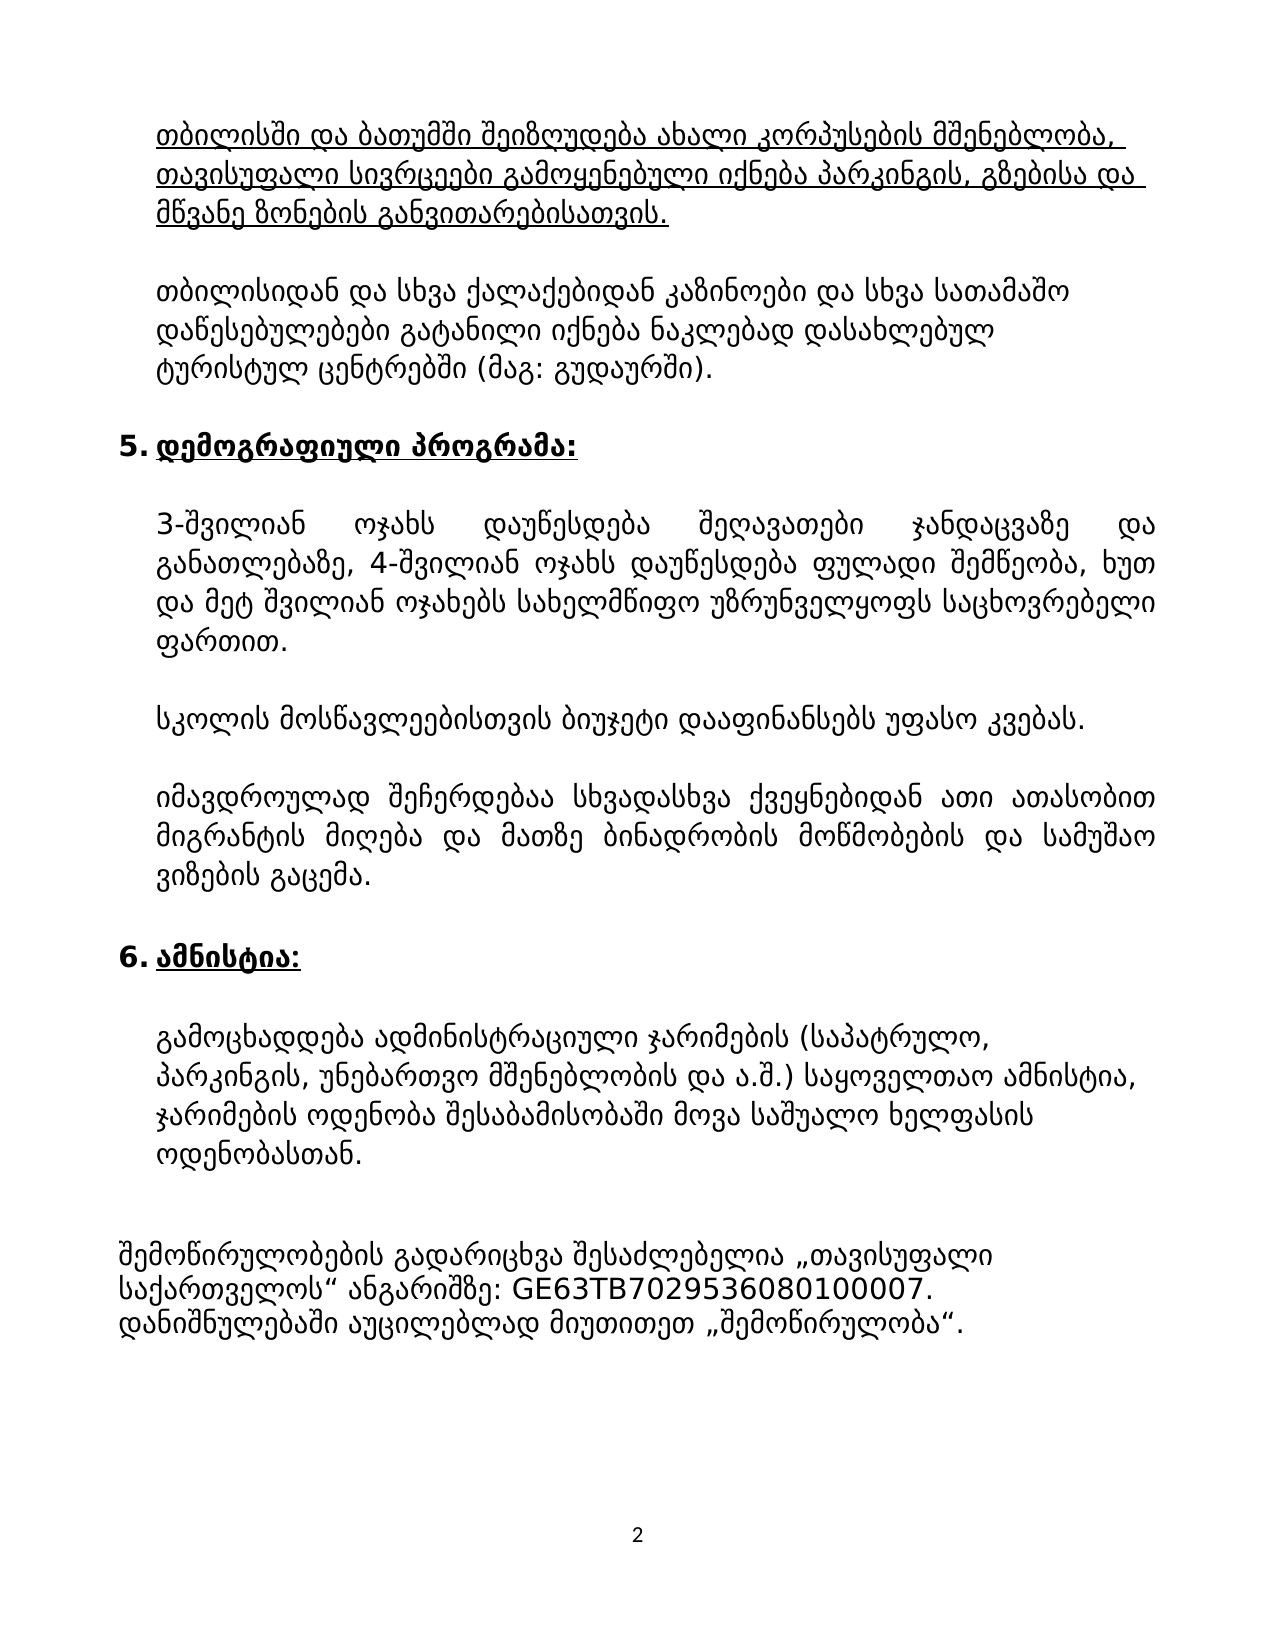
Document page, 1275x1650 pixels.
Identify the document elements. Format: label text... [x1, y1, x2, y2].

text თბილისში და ბათუმში შეიზღუდება ახალი კორპუსების მშენებლობა, თავისუფალი სივრცეები გამოყენებული იქნება პარკინგის, გზებისა და მწვანე ზონების განვითარებისათვის. [156, 118, 1157, 230]
text იმავდროულად შეჩერდებაა სხვადასხვა ქვეყნებიდან ათი ათასობით მიგრანტის მიღება და მათზე ბინადრობის მოწმობების და სამუშაო ვიზების გაცემა. [156, 780, 1157, 892]
text გამოცხადდება ადმინისტრაციული ჯარიმების (საპატრულო, პარკინგის, უნებართვო მშენებლობის და ა.შ.) საყოველთაო ამნისტია, ჯარიმების ოდენობა შესაბამისობაში მოვა საშუალო ხელფასის ოდენობასთან. [156, 1021, 1152, 1172]
text თბილისიდან და სხვა ქალაქებიდან კაზინოები და სხვა სათამაშო დაწესებულებები გატანილი იქნება ნაკლებად დასახლებულ ტურისტულ ცენტრებში (მაგ: გუდაურში). [156, 274, 1152, 386]
list დემოგრაფიული პროგრამა: [118, 430, 1157, 464]
text სკოლის მოსწავლეებისთვის ბიუჯეტი დააფინანსებს უფასო კვებას. [156, 702, 1152, 736]
list ამნისტია: [118, 936, 1152, 976]
text 3-შვილიან ოჯახს დაუწესდება შეღავათები ჯანდაცვაზე და განათლებაზე, 4-შვილიან ოჯახს დაუწესდება ფულადი შემწეობა, ხუთ და მეტ შვილიან ოჯახებს სახელმწიფო უზრუნველყოფს საცხოვრებელი ფართით. [156, 508, 1157, 658]
subtitle შემოწირულობების გადარიცხვა შესაძლებელია „თავისუფალი საქართველოს“ ანგარიშზე: GE63TB7029536080100007. დანიშნულებაში აუცილებლად მიუთითეთ „შემოწირულობა“. [118, 1238, 1157, 1340]
